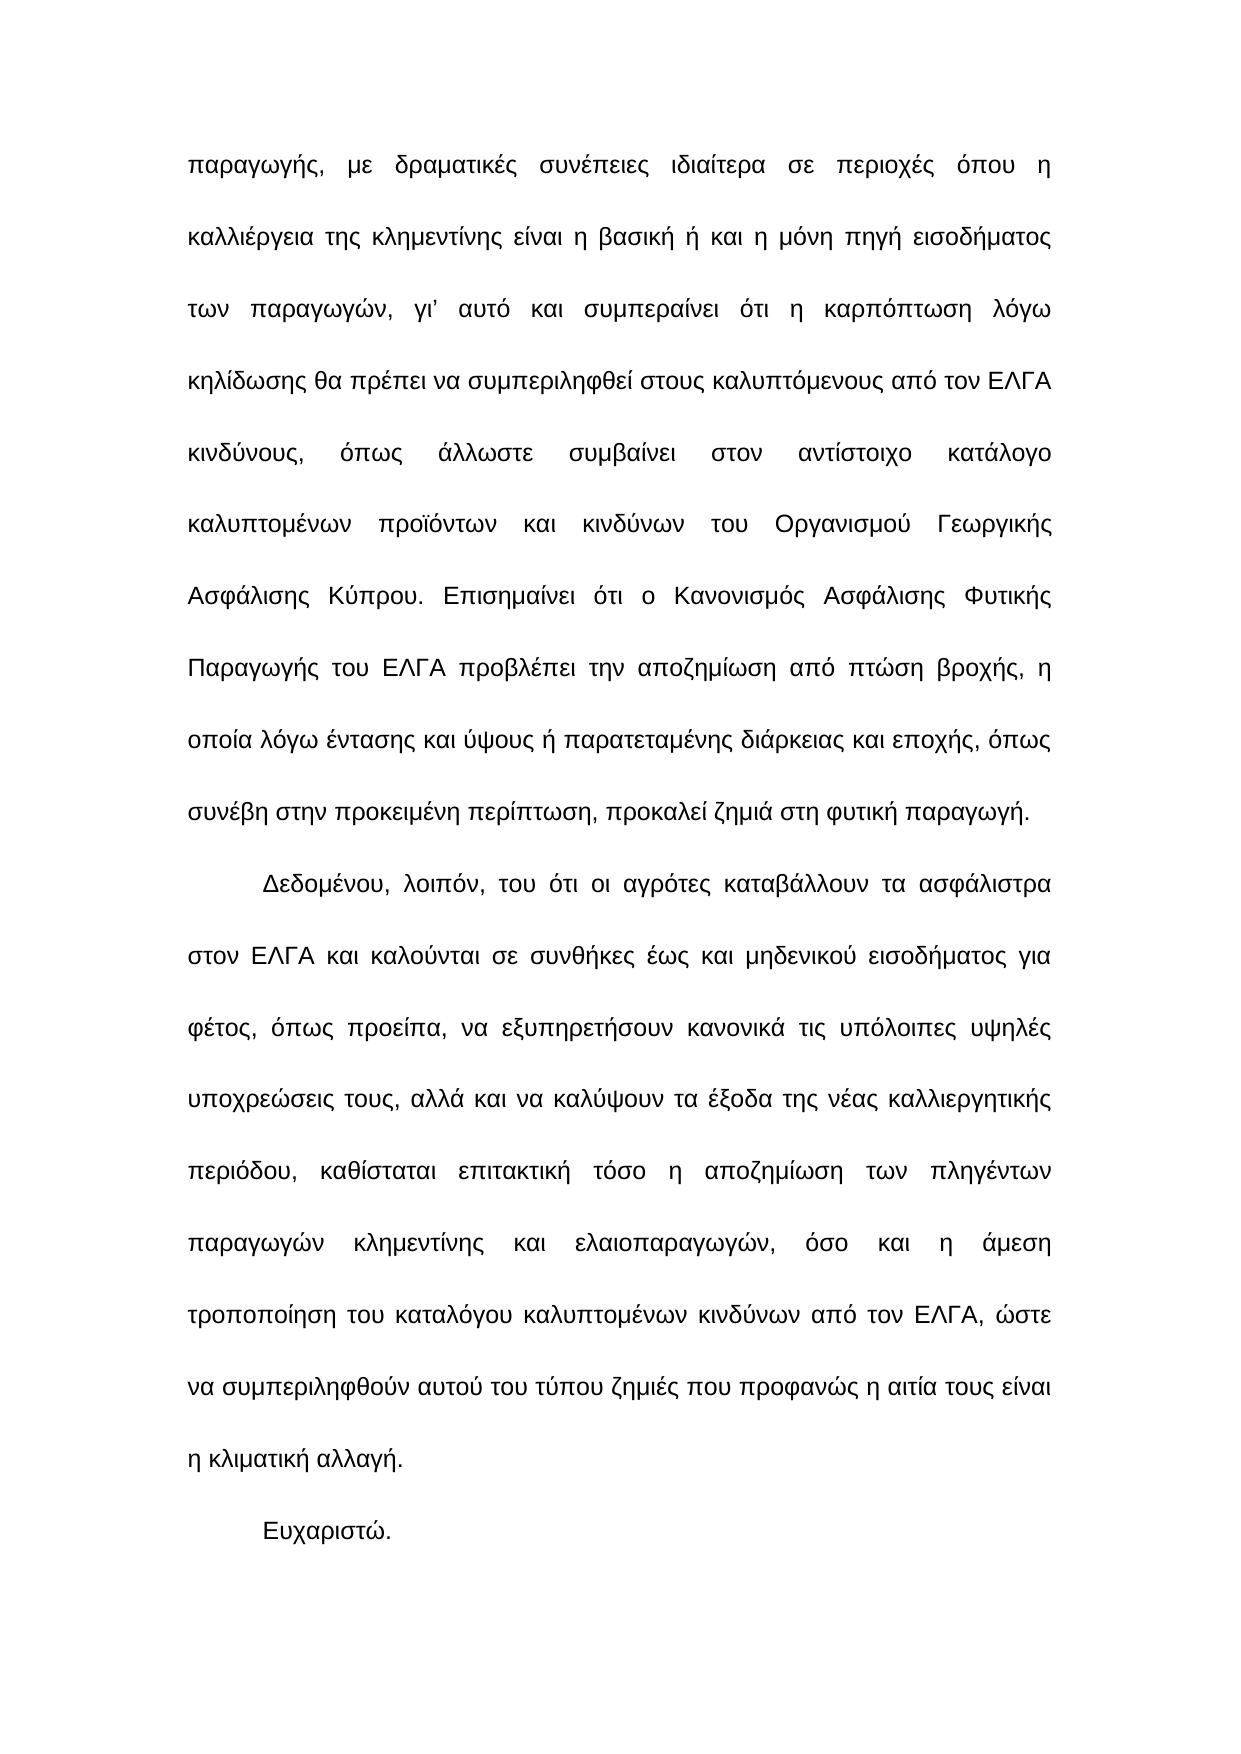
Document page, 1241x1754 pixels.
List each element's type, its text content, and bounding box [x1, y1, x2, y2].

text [187, 150, 1053, 826]
text Δεδομένου, λοιπόν, του ότι οι αγρότες καταβάλλουν τα ασφάλιστρα στον ΕΛΓΑ και καλούνται σε συνθήκες έως και μηδενικού εισοδήματος για φέτος, όπως προείπα, να εξυπηρετήσουν κανονικά τις υπόλοιπες υψηλές υποχρεώσεις τους, αλλά και να καλύψουν τα έξοδα της νέας καλλιεργητικής περιόδου, καθίσταται επιτακτική τόσο η αποζημίωση των πληγέντων παραγωγών κλημεντίνης και ελαιοπαραγωγών, όσο και η άμεση τροποποίηση του καταλόγου καλυπτομένων κινδύνων από τον ΕΛΓΑ, ώστε να συμπεριληφθούν αυτού του τύπου ζημιές που προφανώς η αιτία τους είναι η κλιματική αλλαγή. [187, 869, 1053, 1472]
text Ευχαριστώ. [187, 1516, 1053, 1544]
